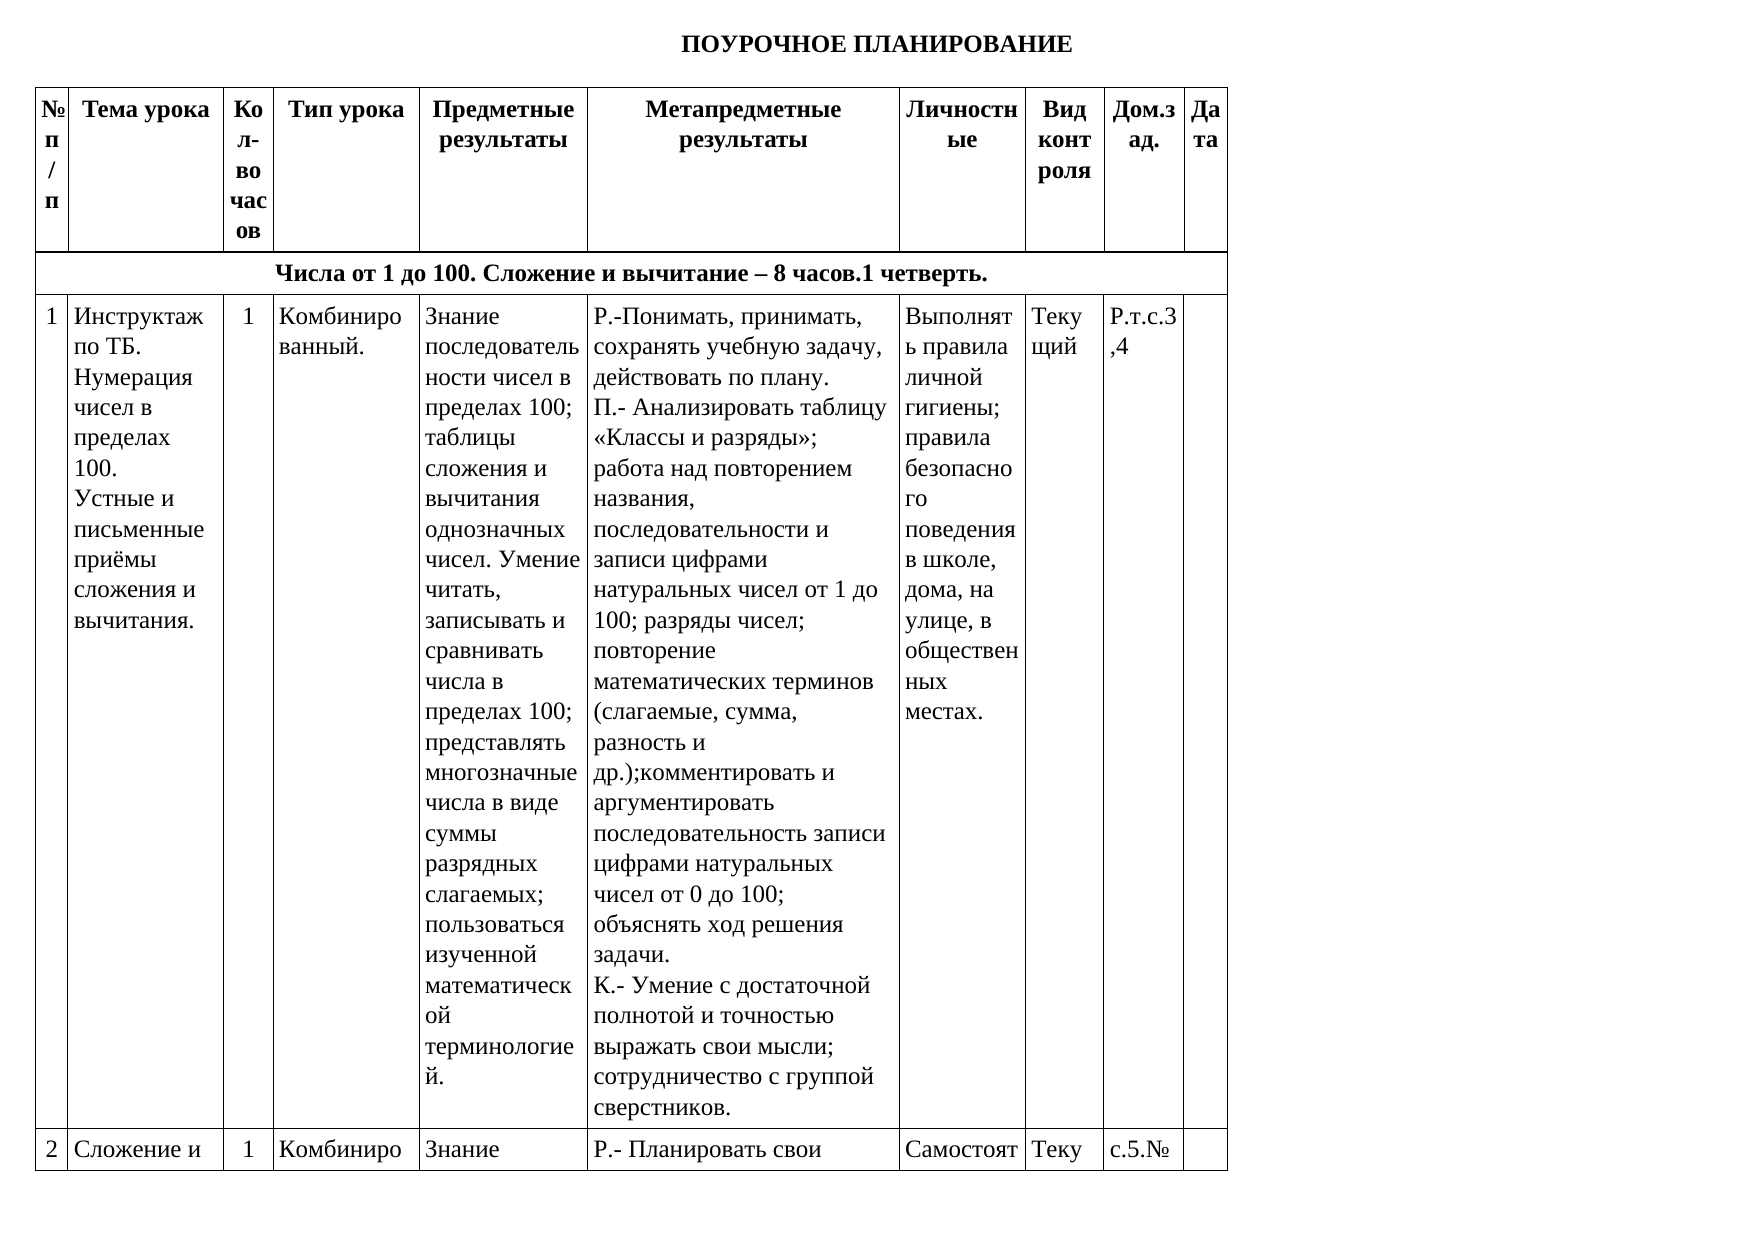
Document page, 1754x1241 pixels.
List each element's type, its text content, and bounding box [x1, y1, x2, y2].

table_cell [68, 1129, 223, 1170]
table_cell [588, 1129, 899, 1170]
table_cell Инструктаж по ТБ. Нумерация чисел в пределах 100. Устные и письменные приёмы сложения и вычитания. [68, 295, 223, 1128]
table_cell Текущий [1026, 295, 1103, 1128]
table_cell с.5.№ 4, Р.т. с. 4 [1104, 1129, 1183, 1170]
table_cell Знание последовательности чисел в пределах 100; таблицы сложения и вычитания однозначных чисел. Умение читать, записывать и сравнивать числа в пределах 100; представлять многозначные числа в виде суммы разрядных слагаемых; пользоваться изученной математической терминологией. [420, 295, 587, 1128]
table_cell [900, 1129, 1025, 1170]
table_cell Текущий [1026, 1129, 1103, 1170]
table_header Личностные [900, 88, 1025, 251]
table_header Метапредметные результаты [588, 88, 899, 251]
table_header Дата [1185, 88, 1227, 251]
table_cell 1 [224, 295, 273, 1128]
table_cell [1184, 295, 1227, 1128]
table_cell 1 [36, 295, 67, 1128]
table_cell 1 [224, 1129, 273, 1170]
table_header № п/п [36, 88, 68, 251]
table_header Кол-во часов [224, 88, 273, 251]
table_cell Р.-Понимать, принимать, сохранять учебную задачу, действовать по плану. П.- Анализировать таблицу «Классы и разряды»; работа над повторением названия, последовательности и записи цифрами натуральных чисел от 1 до 100; разряды чисел; повторение математических терминов (слагаемые, сумма, разность и др.);комментировать и аргументировать последовательность записи цифрами натуральных чисел от 0 до 100; объяснять ход решения задачи. К.- Умение с достаточной полнотой и точностью выражать свои мысли; сотрудничество с группой сверстников. [588, 295, 899, 1128]
text ПОУРОЧНОЕ ПЛАНИРОВАНИЕ [118, 29, 1636, 58]
table_cell Комбинированный. [274, 295, 419, 1128]
table_cell Числа от 1 до 100. Сложение и вычитание – 8 часов.1 четверть. [36, 253, 1227, 294]
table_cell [420, 1129, 587, 1170]
table_cell Р.т.с.3,4 [1104, 295, 1183, 1128]
table_cell Комбинированный. [274, 1129, 419, 1170]
table_header Тема урока [69, 88, 223, 251]
table_header Дом.зад. [1105, 88, 1184, 251]
table_header Вид контроля [1026, 88, 1104, 251]
table_cell Выполнять правила личной гигиены; правила безопасного поведения в школе, дома, на улице, в общественных местах. [900, 295, 1025, 1128]
table_header Тип урока [274, 88, 419, 251]
table_cell 2 [36, 1129, 67, 1170]
table_cell [1184, 1129, 1227, 1170]
table_header Предметные результаты [420, 88, 587, 251]
